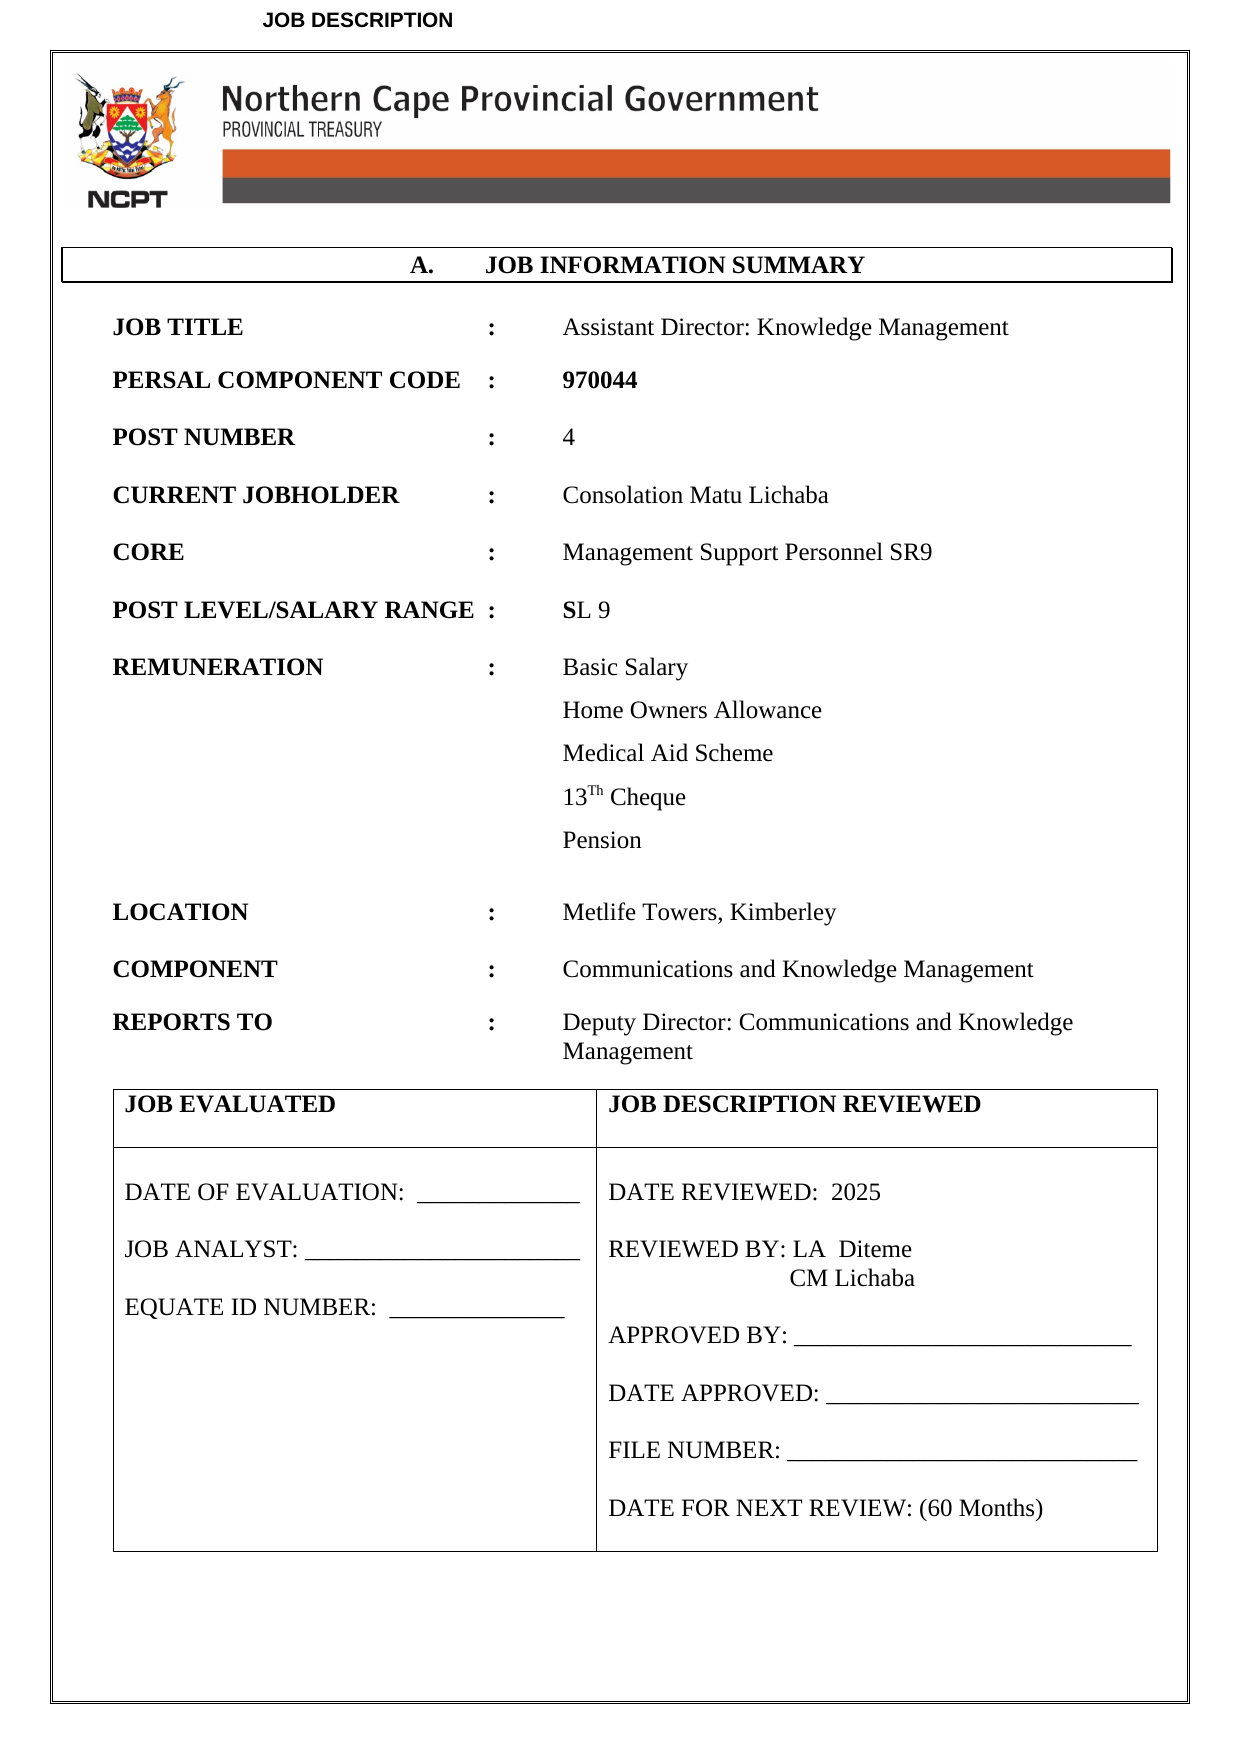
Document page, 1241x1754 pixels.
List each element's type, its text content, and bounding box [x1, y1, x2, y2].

table_header JOB EVALUATED [114, 1090, 596, 1147]
table_header JOB DESCRIPTION REVIEWED [597, 1090, 1157, 1147]
text PERSAL COMPONENT CODE : 970044 [112, 365, 1181, 393]
text POST NUMBER : 4 [112, 422, 1181, 451]
text REPORTS TO : Deputy Director: Communications and Knowledge Management [112, 1007, 1181, 1064]
text LOCATION : Metlife Towers, Kimberley [112, 897, 1181, 925]
picture [64, 61, 1171, 208]
table_cell DATE REVIEWED: 2025 REVIEWED BY: LA Diteme CM Lichaba APPROVED BY: ___________________________ DATE APPROVED: _________________________ FILE NUMBER: ____________________________ DATE FOR NEXT REVIEW: (60 Months) [597, 1148, 1157, 1551]
text CURRENT JOBHOLDER : Consolation Matu Lichaba [112, 480, 1181, 508]
table_cell DATE OF EVALUATION: _____________ JOB ANALYST: ______________________ EQUATE ID NUMBER: ______________ [114, 1148, 596, 1551]
text Pension [487, 825, 1181, 853]
text COMPONENT : Communications and Knowledge Management [112, 954, 1181, 983]
text JOB TITLE : Assistant Director: Knowledge Management [112, 312, 1181, 341]
text POST LEVEL/SALARY RANGE : SL 9 [112, 595, 1181, 623]
text Home Owners Allowance [487, 695, 1181, 724]
subtitle CORE : Management Support Personnel SR9 [112, 537, 1181, 566]
text Medical Aid Scheme [337, 738, 1181, 767]
subtitle A. JOB INFORMATION SUMMARY [63, 248, 1171, 281]
text 13Th Cheque [487, 782, 1181, 810]
text REMUNERATION : Basic Salary [112, 652, 1181, 681]
